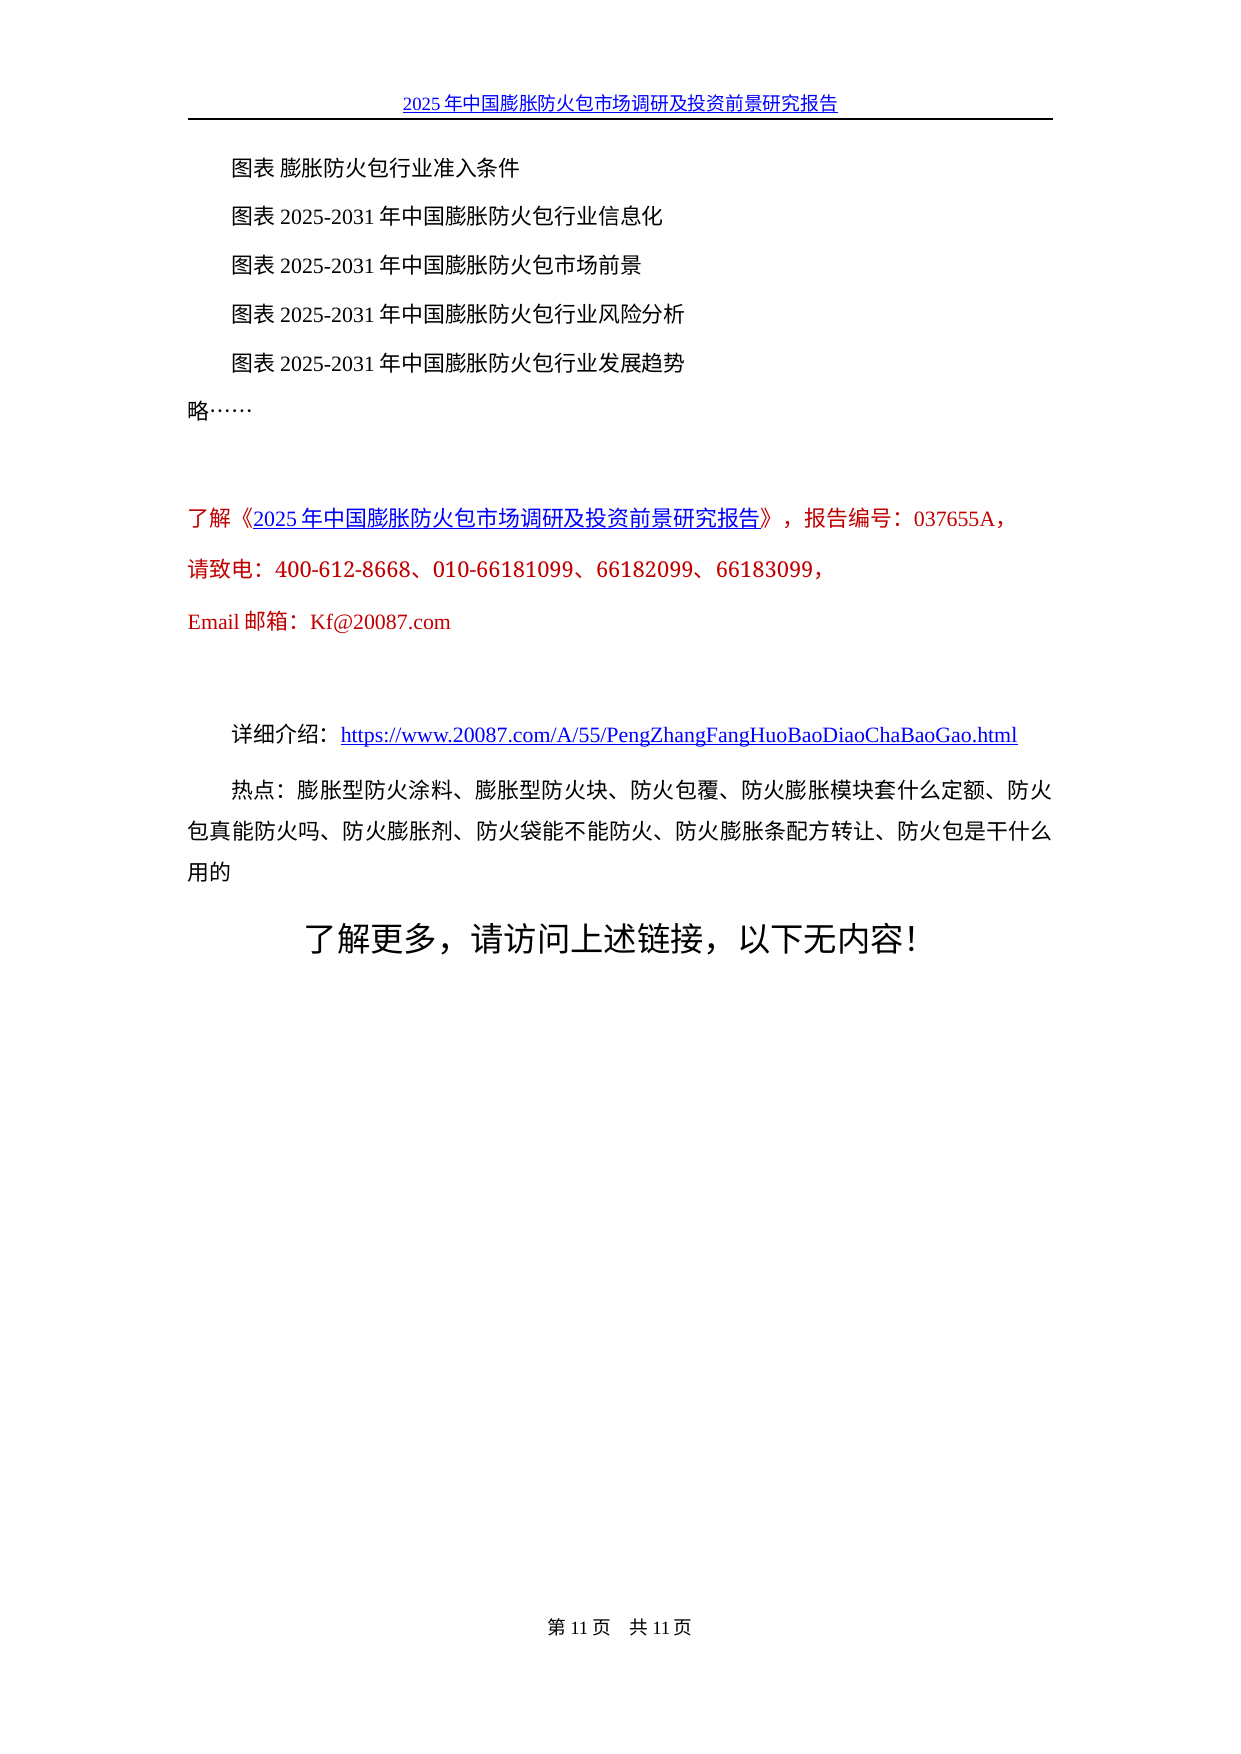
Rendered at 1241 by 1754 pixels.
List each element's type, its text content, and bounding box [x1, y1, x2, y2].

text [187, 150, 1053, 426]
title 了解更多，请访问上述链接，以下无内容！ [187, 904, 1053, 969]
text 热点：膨胀型防火涂料、膨胀型防火块、防火包覆、防火膨胀模块套什么定额、防火包真能防火吗、防火膨胀剂、防火袋能不能防火、防火膨胀条配方转让、防火包是干什么用的 [187, 773, 1053, 887]
text 详细介绍：https://www.20087.com/A/55/PengZhangFangHuoBaoDiaoChaBaoGao.html [187, 716, 1053, 749]
text Email邮箱：Kf@20087.com [187, 603, 1053, 636]
text 了解《2025年中国膨胀防火包市场调研及投资前景研究报告》，报告编号：037655A， [187, 500, 1053, 533]
text 请致电：400-612-8668、010-66181099、66182099、66183099， [187, 552, 1053, 584]
